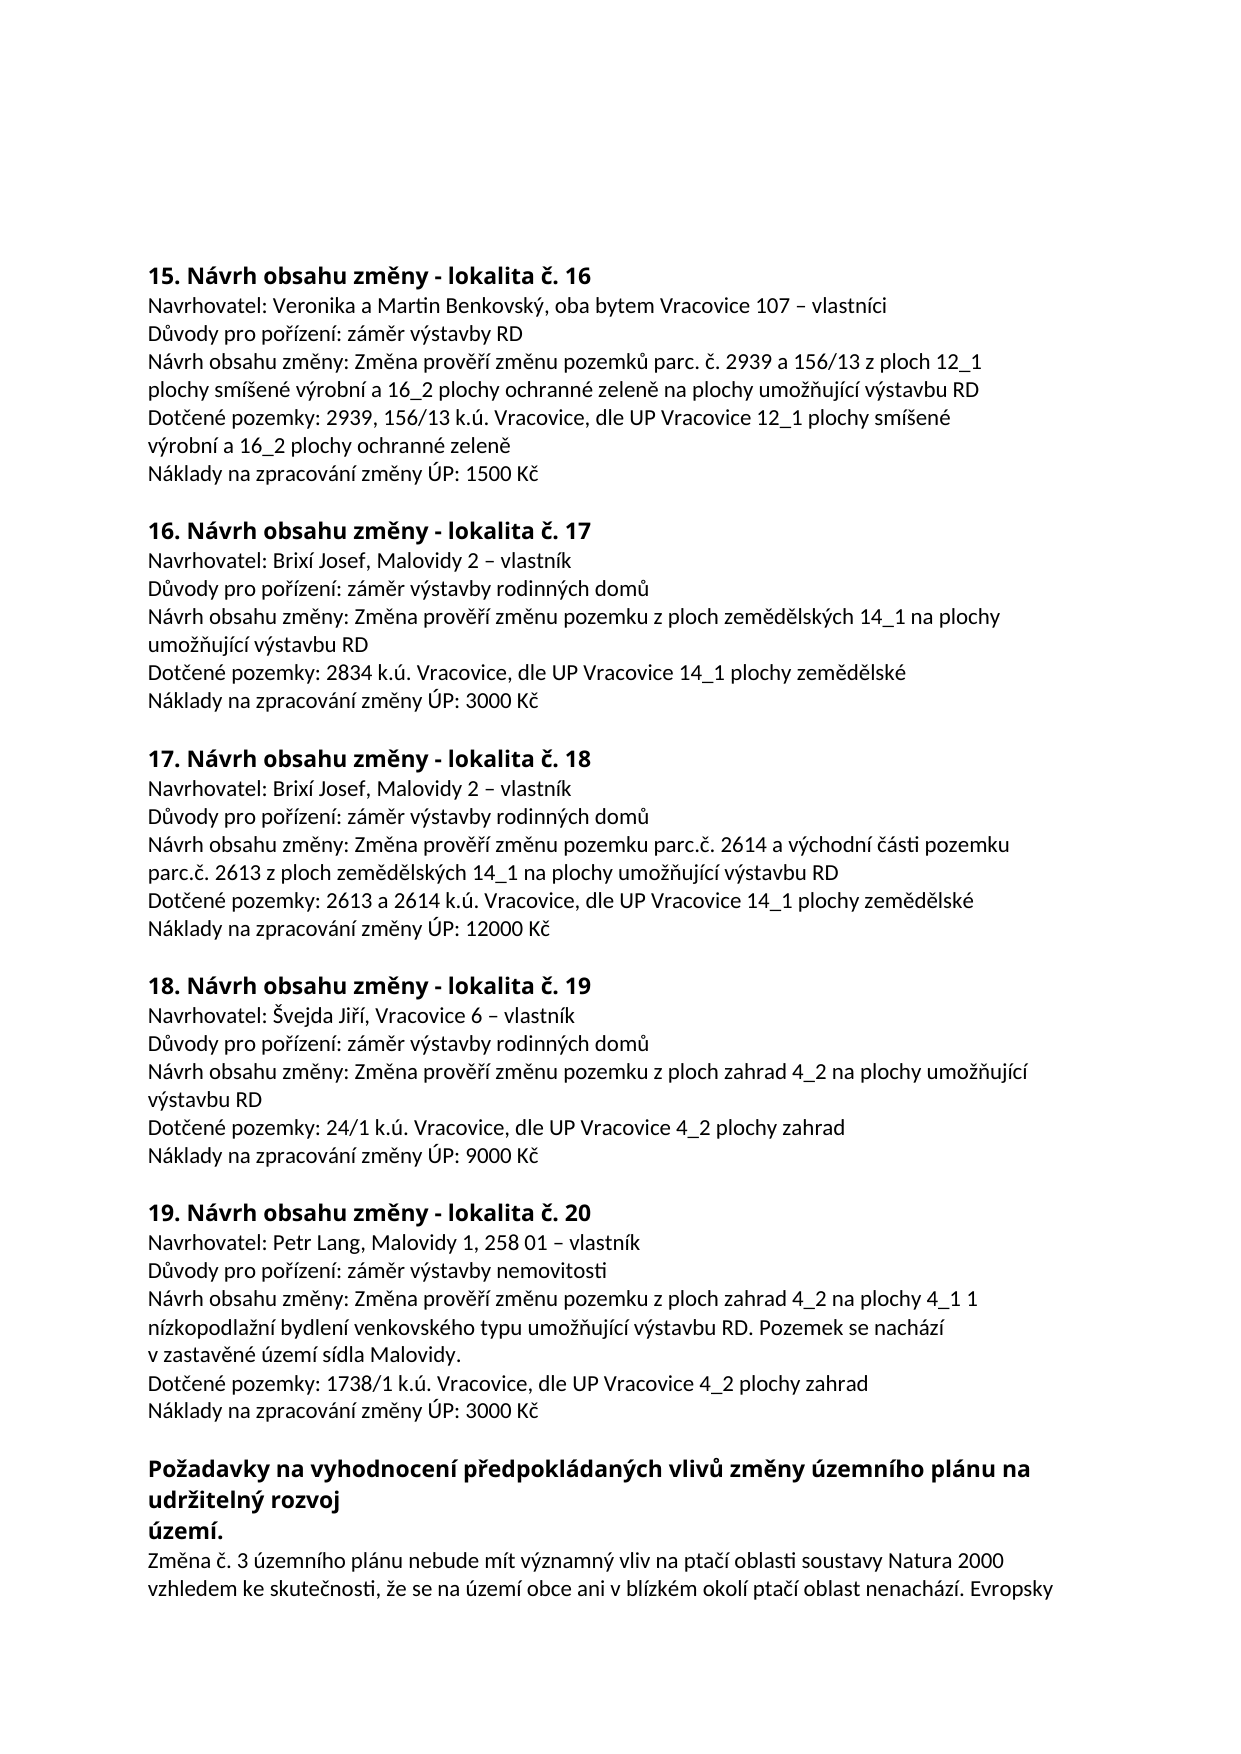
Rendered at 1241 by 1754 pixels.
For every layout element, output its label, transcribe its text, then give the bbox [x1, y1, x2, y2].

text Dotčené pozemky: 24/1 k.ú. Vracovice, dle UP Vracovice 4_2 plochy zahrad [148, 1113, 1093, 1141]
text Navrhovatel: Veronika a Martin Benkovský, oba bytem Vracovice 107 – vlastníci [148, 291, 1093, 319]
text Požadavky na vyhodnocení předpokládaných vlivů změny územního plánu na udržitelný rozvoj [148, 1453, 1093, 1515]
text Navrhovatel: Švejda Jiří, Vracovice 6 – vlastník [148, 1001, 1093, 1029]
text Důvody pro pořízení: záměr výstavby rodinných domů [148, 802, 1093, 830]
text 16. Návrh obsahu změny - lokalita č. 17 [148, 515, 1093, 546]
text Důvody pro pořízení: záměr výstavby rodinných domů [148, 1029, 1093, 1057]
text plochy smíšené výrobní a 16_2 plochy ochranné zeleně na plochy umožňující výstavbu RD [148, 375, 1093, 403]
text Navrhovatel: Brixí Josef, Malovidy 2 – vlastník [148, 774, 1093, 802]
text parc.č. 2613 z ploch zemědělských 14_1 na plochy umožňující výstavbu RD [148, 858, 1093, 886]
text Dotčené pozemky: 2613 a 2614 k.ú. Vracovice, dle UP Vracovice 14_1 plochy zemědělské [148, 886, 1093, 914]
text v zastavěné území sídla Malovidy. [148, 1341, 1093, 1369]
text Návrh obsahu změny: Změna prověří změnu pozemku parc.č. 2614 a východní části pozemku [148, 830, 1093, 858]
text Náklady na zpracování změny ÚP: 3000 Kč [148, 1397, 1093, 1425]
text Důvody pro pořízení: záměr výstavby RD [148, 319, 1093, 347]
text 19. Návrh obsahu změny - lokalita č. 20 [148, 1197, 1093, 1228]
text Návrh obsahu změny: Změna prověří změnu pozemků parc. č. 2939 a 156/13 z ploch 12_1 [148, 347, 1093, 375]
text Návrh obsahu změny: Změna prověří změnu pozemku z ploch zemědělských 14_1 na plochy [148, 602, 1093, 630]
text Návrh obsahu změny: Změna prověří změnu pozemku z ploch zahrad 4_2 na plochy 4_1 1 [148, 1284, 1093, 1313]
text Náklady na zpracování změny ÚP: 9000 Kč [148, 1141, 1093, 1169]
text území. [148, 1515, 1093, 1546]
text Dotčené pozemky: 2939, 156/13 k.ú. Vracovice, dle UP Vracovice 12_1 plochy smíšené [148, 403, 1093, 431]
text Navrhovatel: Petr Lang, Malovidy 1, 258 01 – vlastník [148, 1228, 1093, 1257]
text Navrhovatel: Brixí Josef, Malovidy 2 – vlastník [148, 546, 1093, 574]
text Náklady na zpracování změny ÚP: 3000 Kč [148, 686, 1093, 714]
text výstavbu RD [148, 1085, 1093, 1113]
text nízkopodlažní bydlení venkovského typu umožňující výstavbu RD. Pozemek se nachází [148, 1313, 1093, 1341]
text 18. Návrh obsahu změny - lokalita č. 19 [148, 970, 1093, 1001]
text Dotčené pozemky: 2834 k.ú. Vracovice, dle UP Vracovice 14_1 plochy zemědělské [148, 658, 1093, 686]
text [148, 1546, 1093, 1602]
text 15. Návrh obsahu změny - lokalita č. 16 [148, 260, 1093, 291]
text Důvody pro pořízení: záměr výstavby rodinných domů [148, 574, 1093, 602]
text Náklady na zpracování změny ÚP: 12000 Kč [148, 914, 1093, 942]
text Návrh obsahu změny: Změna prověří změnu pozemku z ploch zahrad 4_2 na plochy umožňující [148, 1057, 1093, 1085]
text Důvody pro pořízení: záměr výstavby nemovitosti [148, 1257, 1093, 1284]
text 17. Návrh obsahu změny - lokalita č. 18 [148, 742, 1093, 774]
text umožňující výstavbu RD [148, 630, 1093, 658]
text výrobní a 16_2 plochy ochranné zeleně [148, 431, 1093, 459]
text Náklady na zpracování změny ÚP: 1500 Kč [148, 459, 1093, 487]
text Dotčené pozemky: 1738/1 k.ú. Vracovice, dle UP Vracovice 4_2 plochy zahrad [148, 1369, 1093, 1397]
